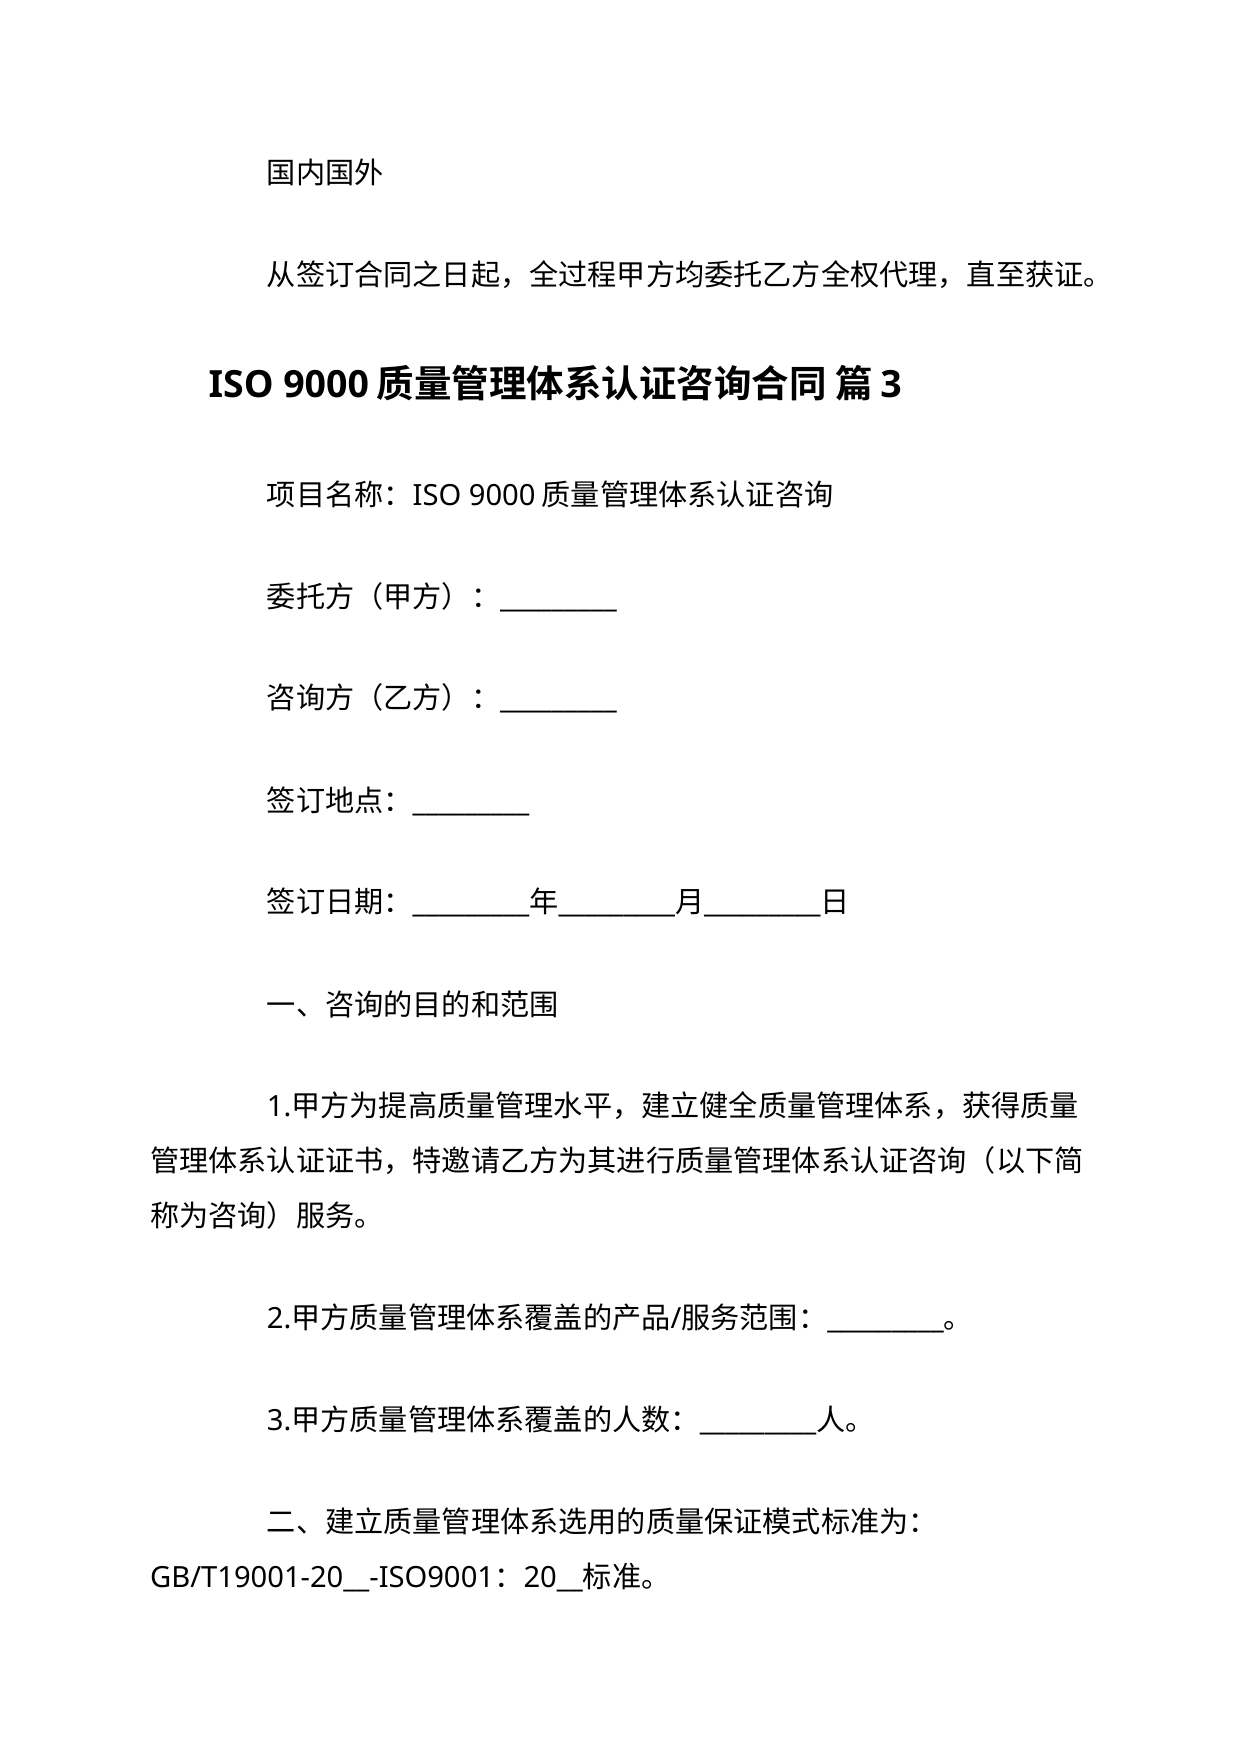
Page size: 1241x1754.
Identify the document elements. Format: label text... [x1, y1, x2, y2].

text 国内国外 [150, 150, 1090, 192]
text 从签订合同之日起，全过程甲方均委托乙方全权代理，直至获证。 [150, 252, 1090, 294]
text ISO 9000质量管理体系认证咨询合同 篇3 [150, 353, 1090, 408]
text 1.甲方为提高质量管理水平，建立健全质量管理体系，获得质量管理体系认证证书，特邀请乙方为其进行质量管理体系认证咨询（以下简称为咨询）服务。 [150, 1083, 1090, 1235]
text 2.甲方质量管理体系覆盖的产品/服务范围：_________。 [150, 1294, 1090, 1337]
text 签订地点：_________ [150, 777, 1090, 819]
text 咨询方（乙方）：_________ [150, 675, 1090, 717]
text 二、建立质量管理体系选用的质量保证模式标准为：GB/T19001-20__-ISO9001：20__标准。 [150, 1498, 1090, 1596]
text 委托方（甲方）：_________ [150, 573, 1090, 616]
text 签订日期：_________年_________月_________日 [150, 879, 1090, 921]
text 一、咨询的目的和范围 [150, 981, 1090, 1023]
text 项目名称：ISO 9000质量管理体系认证咨询 [150, 471, 1090, 513]
text 3.甲方质量管理体系覆盖的人数：_________人。 [150, 1396, 1090, 1439]
